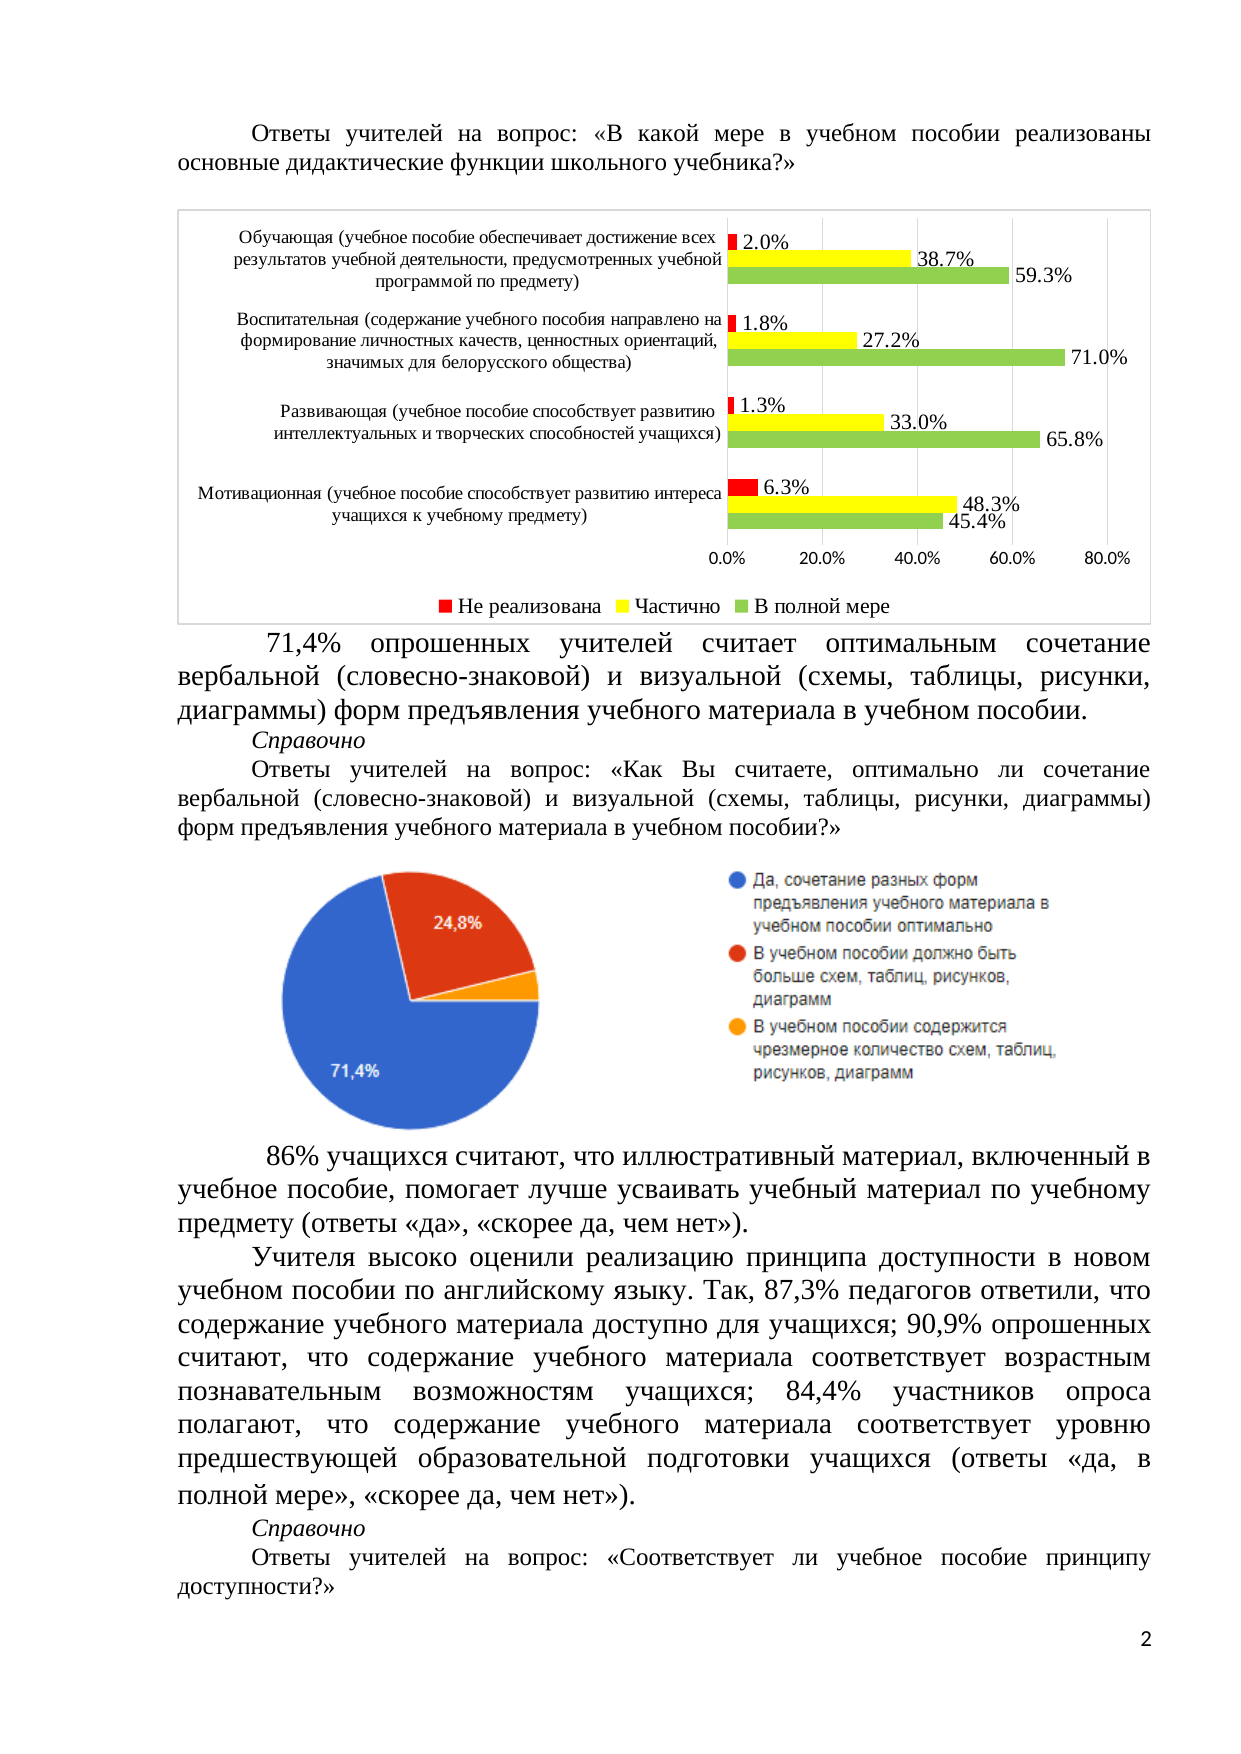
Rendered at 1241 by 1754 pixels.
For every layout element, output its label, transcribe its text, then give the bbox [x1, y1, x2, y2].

text Ответы учителей на вопрос: «Соответствует ли учебное пособие принципу доступности?» [177, 1542, 1152, 1599]
text Справочно [177, 725, 1152, 754]
text 71,4% опрошенных учителей считает оптимальным сочетание вербальной (словесно-знаковой) и визуальной (схемы, таблицы, рисунки, диаграммы) форм предъявления учебного материала в учебном пособии. [177, 625, 1152, 725]
text Учителя высоко оценили реализацию принципа доступности в новом учебном пособии по английскому языку. Так, 87,3% педагогов ответили, что содержание учебного материала доступно для учащихся; 90,9% опрошенных считают, что содержание учебного материала соответствует возрастным познавательным возможностям учащихся; 84,4% участников опроса полагают, что содержание учебного материала соответствует уровню предшествующей образовательной подготовки учащихся (ответы «да, в полной мере», «скорее да, чем нет»). [177, 1239, 1152, 1513]
text Справочно [177, 1513, 1152, 1542]
text 86% учащихся считают, что иллюстративный материал, включенный в учебное пособие, помогает лучше усваивать учебный материал по учебному предмету (ответы «да», «скорее да, чем нет»). [177, 1138, 1152, 1239]
text Ответы учителей на вопрос: «Как Вы считаете, оптимально ли сочетание вербальной (словесно-знаковой) и визуальной (схемы, таблицы, рисунки, диаграммы) форм предъявления учебного материала в учебном пособии?» [177, 754, 1152, 840]
picture [263, 840, 1066, 1139]
text Ответы учителей на вопрос: «В какой мере в учебном пособии реализованы основные дидактические функции школьного учебника?» [177, 118, 1152, 176]
